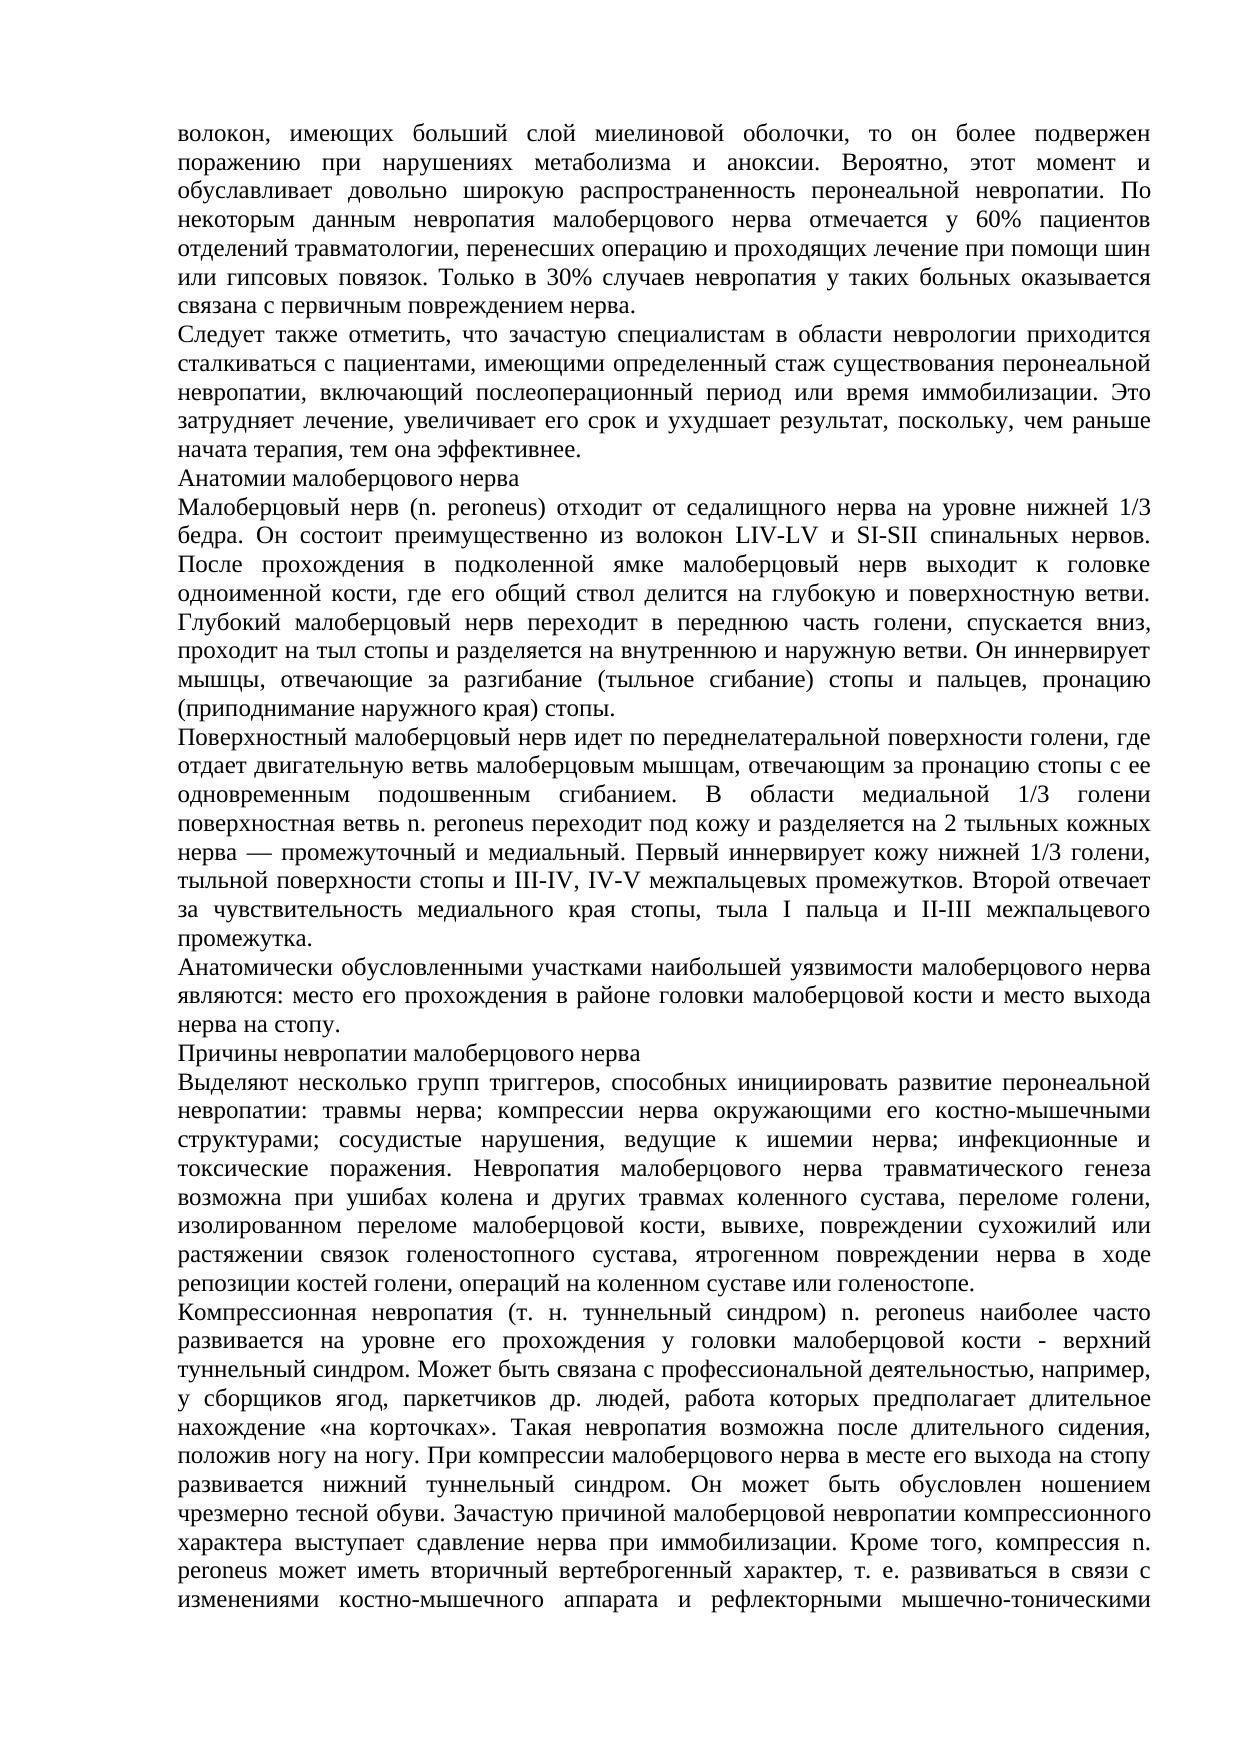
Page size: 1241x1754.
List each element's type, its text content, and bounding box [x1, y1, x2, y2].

text Причины невропатии малоберцового нерва [177, 1038, 1152, 1067]
text Малоберцовый нерв (n. peroneus) отходит от седалищного нерва на уровне нижней 1/3 бедра. Он состоит преимущественно из волокон LIV-LV и SI-SII спинальных нервов. После прохождения в подколенной ямке малоберцовый нерв выходит к головке одноименной кости, где его общий ствол делится на глубокую и поверхностную ветви. Глубокий малоберцовый нерв переходит в переднюю часть голени, спускается вниз, проходит на тыл стопы и разделяется на внутреннюю и наружную ветви. Он иннервирует мышцы, отвечающие за разгибание (тыльное сгибание) стопы и пальцев, пронацию (приподнимание наружного края) стопы. [177, 492, 1152, 722]
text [177, 1297, 1152, 1613]
text Следует также отметить, что зачастую специалистам в области неврологии приходится сталкиваться с пациентами, имеющими определенный стаж существования перонеальной невропатии, включающий послеоперационный период или время иммобилизации. Это затрудняет лечение, увеличивает его срок и ухудшает результат, поскольку, чем раньше начата терапия, тем она эффективнее. [177, 319, 1152, 463]
text Поверхностный малоберцовый нерв идет по переднелатеральной поверхности голени, где отдает двигательную ветвь малоберцовым мышцам, отвечающим за пронацию стопы с ее одновременным подошвенным сгибанием. В области медиальной 1/3 голени поверхностная ветвь n. peroneus переходит под кожу и разделяется на 2 тыльных кожных нерва — промежуточный и медиальный. Первый иннервирует кожу нижней 1/3 голени, тыльной поверхности стопы и III-IV, IV-V межпальцевых промежутков. Второй отвечает за чувствительность медиального края стопы, тыла I пальца и II-III межпальцевого промежутка. [177, 722, 1152, 952]
text Анатомически обусловленными участками наибольшей уязвимости малоберцового нерва являются: место его прохождения в районе головки малоберцовой кости и место выхода нерва на стопу. [177, 952, 1152, 1038]
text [177, 118, 1152, 319]
text Выделяют несколько групп триггеров, способных инициировать развитие перонеальной невропатии: травмы нерва; компрессии нерва окружающими его костно-мышечными структурами; сосудистые нарушения, ведущие к ишемии нерва; инфекционные и токсические поражения. Невропатия малоберцового нерва травматического генеза возможна при ушибах колена и других травмах коленного сустава, переломе голени, изолированном переломе малоберцовой кости, вывихе, повреждении сухожилий или растяжении связок голеностопного сустава, ятрогенном повреждении нерва в ходе репозиции костей голени, операций на коленном суставе или голеностопе. [177, 1067, 1152, 1297]
text Анатомии малоберцового нерва [177, 463, 1152, 492]
